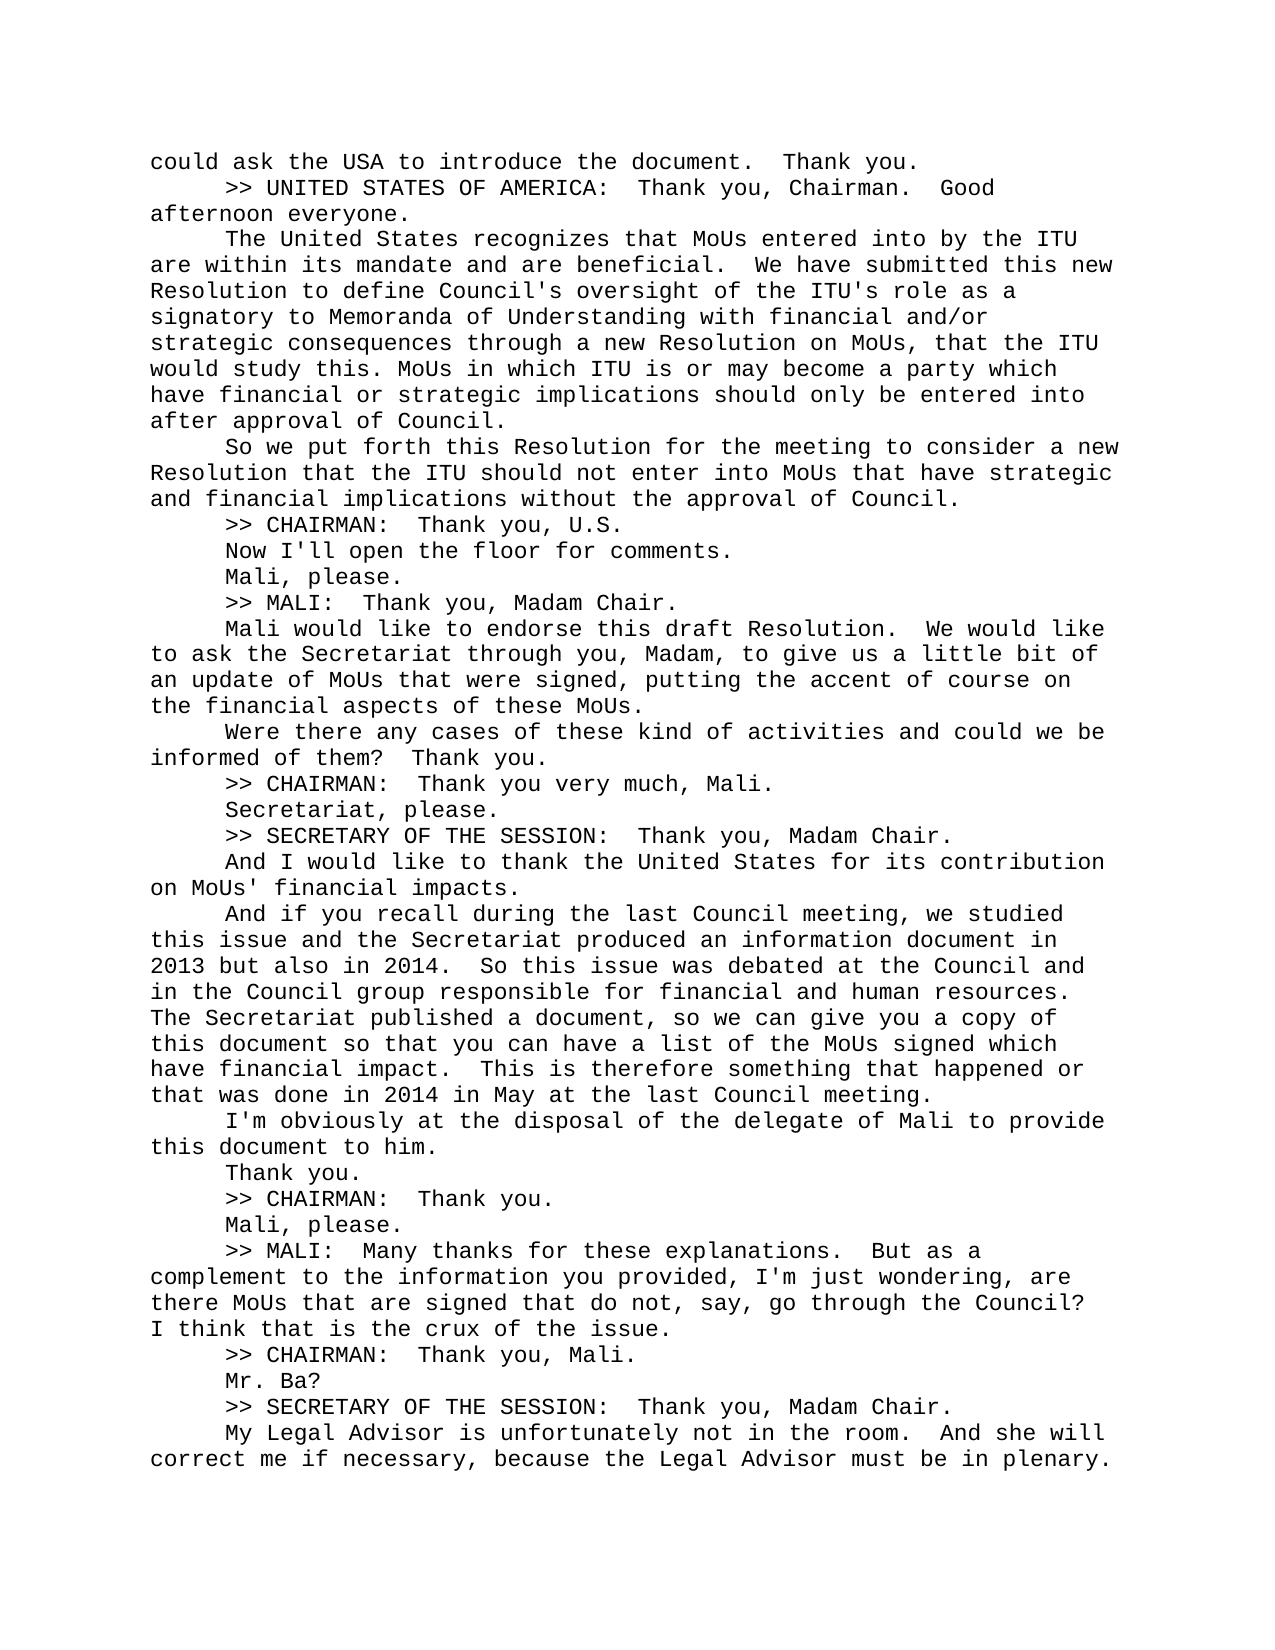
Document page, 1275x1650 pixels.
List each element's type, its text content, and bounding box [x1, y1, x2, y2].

text >> MALI: Thank you, Madam Chair. [150, 591, 1125, 617]
text I'm obviously at the disposal of the delegate of Mali to provide this document to him. [150, 1110, 1125, 1162]
text And if you recall during the last Council meeting, we studied this issue and the Secretariat produced an information document in 2013 but also in 2014. So this issue was debated at the Council and in the Council group responsible for financial and human resources. The Secretariat published a document, so we can give you a copy of this document so that you can have a list of the MoUs signed which have financial impact. This is therefore something that happened or that was done in 2014 in May at the last Council meeting. [150, 902, 1125, 1110]
text >> UNITED STATES OF AMERICA: Thank you, Chairman. Good afternoon everyone. [150, 176, 1125, 228]
text >> SECRETARY OF THE SESSION: Thank you, Madam Chair. [150, 824, 1125, 850]
text Mali, please. [150, 565, 1125, 591]
text Mali, please. [150, 1213, 1125, 1239]
text So we put forth this Resolution for the meeting to consider a new Resolution that the ITU should not enter into MoUs that have strategic and financial implications without the approval of Council. [150, 435, 1125, 513]
text Mali would like to endorse this draft Resolution. We would like to ask the Secretariat through you, Madam, to give us a little bit of an update of MoUs that were signed, putting the accent of course on the financial aspects of these MoUs. [150, 617, 1125, 721]
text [150, 150, 1125, 176]
text My Legal Advisor is unfortunately not in the room. And she will correct me if necessary, because the Legal Advisor must be in plenary. [150, 1421, 1125, 1473]
text >> CHAIRMAN: Thank you, U.S. [150, 513, 1125, 539]
text >> MALI: Many thanks for these explanations. But as a complement to the information you provided, I'm just wondering, are there MoUs that are signed that do not, say, go through the Council? I think that is the crux of the issue. [150, 1239, 1125, 1343]
text >> CHAIRMAN: Thank you very much, Mali. [150, 772, 1125, 798]
text Mr. Ba? [150, 1369, 1125, 1395]
text Thank you. [150, 1162, 1125, 1187]
text The United States recognizes that MoUs entered into by the ITU are within its mandate and are beneficial. We have submitted this new Resolution to define Council's oversight of the ITU's role as a signatory to Memoranda of Understanding with financial and/or strategic consequences through a new Resolution on MoUs, that the ITU would study this. MoUs in which ITU is or may become a party which have financial or strategic implications should only be entered into after approval of Council. [150, 228, 1125, 435]
text Now I'll open the floor for comments. [150, 539, 1125, 565]
text >> SECRETARY OF THE SESSION: Thank you, Madam Chair. [150, 1395, 1125, 1421]
text >> CHAIRMAN: Thank you. [150, 1187, 1125, 1213]
text Secretariat, please. [150, 798, 1125, 824]
text And I would like to thank the United States for its contribution on MoUs' financial impacts. [150, 850, 1125, 902]
text Were there any cases of these kind of activities and could we be informed of them? Thank you. [150, 721, 1125, 772]
text >> CHAIRMAN: Thank you, Mali. [150, 1343, 1125, 1369]
